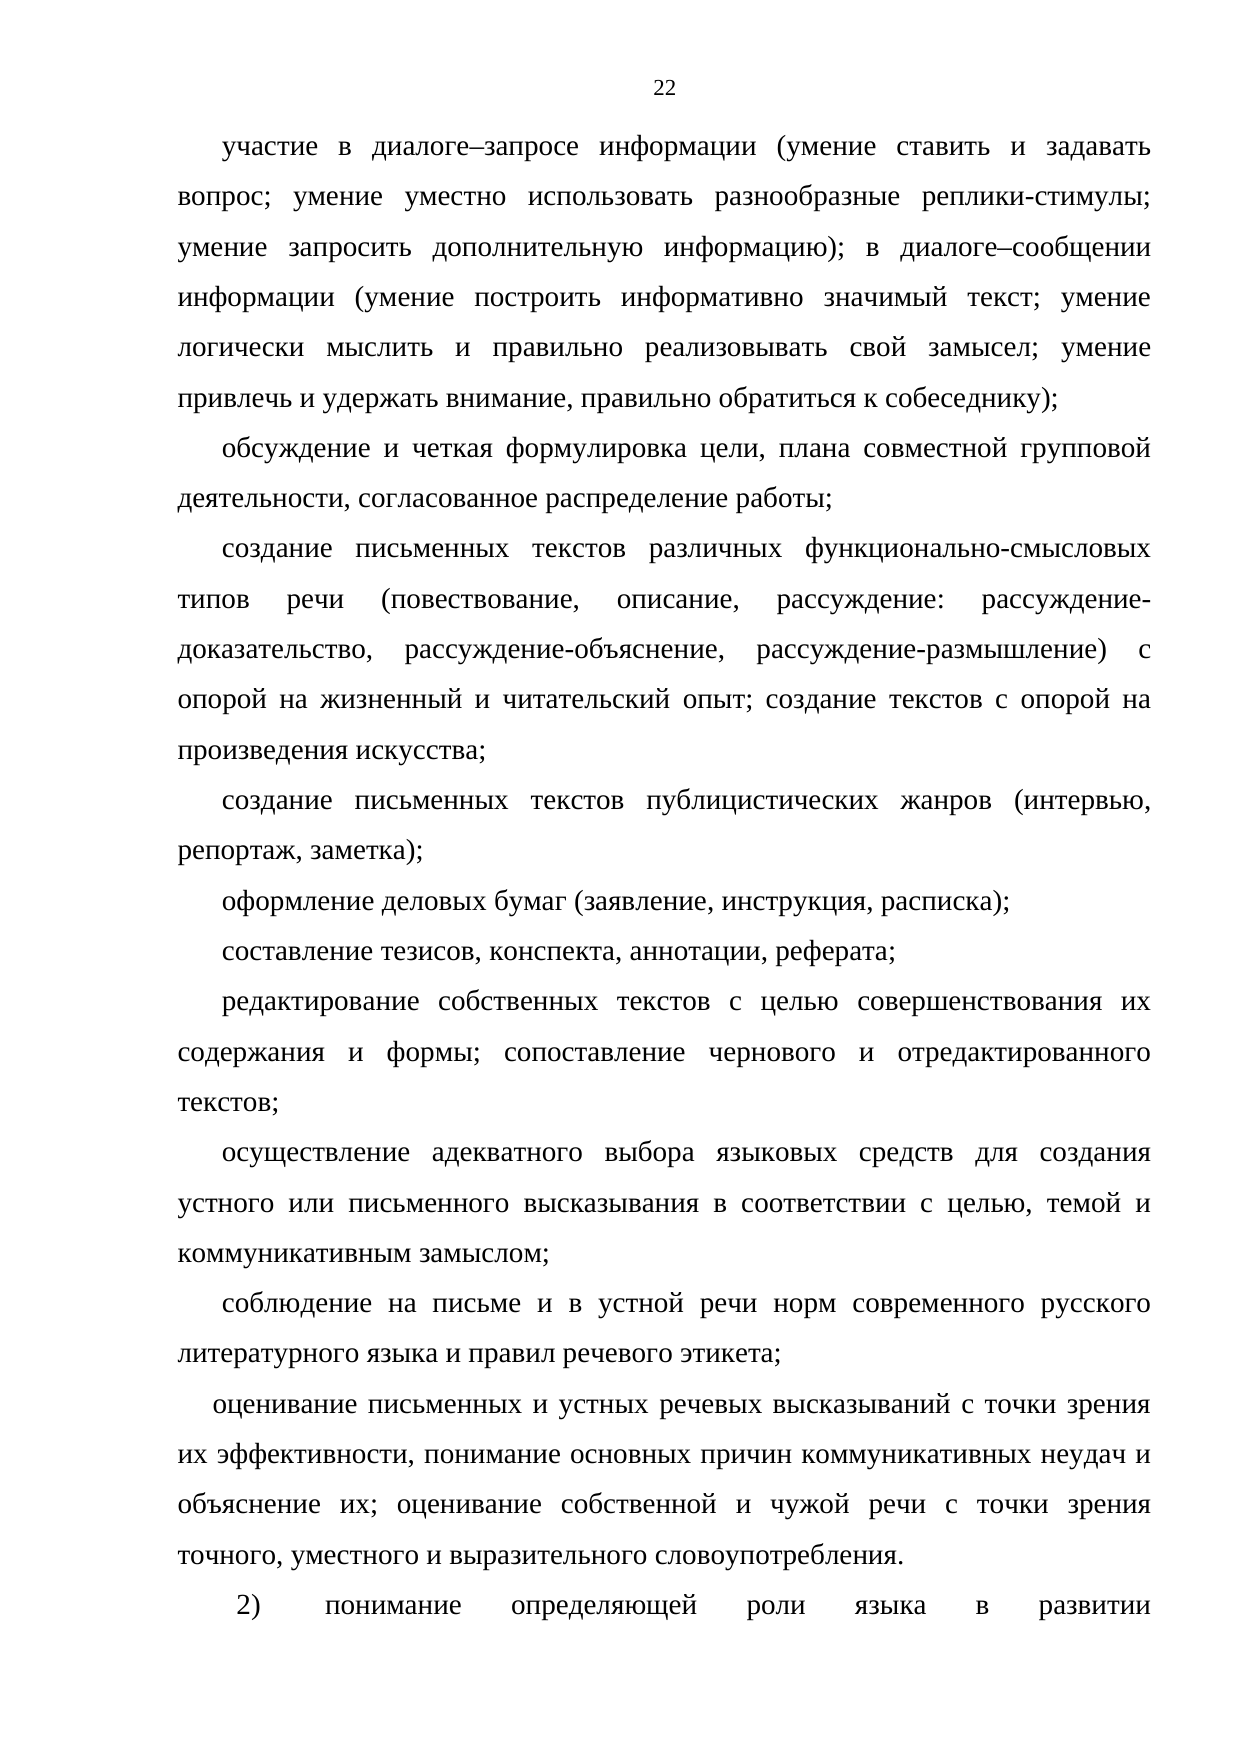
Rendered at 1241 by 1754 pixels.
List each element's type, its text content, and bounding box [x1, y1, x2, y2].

text создание письменных текстов публицистических жанров (интервью, репортаж, заметка); [177, 782, 1152, 866]
text соблюдение на письме и в устной речи норм современного русского литературного языка и правил речевого этикета; [177, 1285, 1152, 1369]
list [177, 1587, 1152, 1621]
text осуществление адекватного выбора языковых средств для создания устного или письменного высказывания в соответствии с целью, темой и коммуникативным замыслом; [177, 1134, 1152, 1268]
text создание письменных текстов различных функционально-смысловых типов речи (повествование, описание, рассуждение: рассуждение-доказательство, рассуждение-объяснение, рассуждение-размышление) с опорой на жизненный и читательский опыт; создание текстов с опорой на произведения искусства; [177, 531, 1152, 765]
text обсуждение и четкая формулировка цели, плана совместной групповой деятельности, согласованное распределение работы; [177, 430, 1152, 514]
text составление тезисов, конспекта, аннотации, реферата; [177, 933, 1152, 967]
text редактирование собственных текстов с целью совершенствования их содержания и формы; сопоставление чернового и отредактированного текстов; [177, 983, 1152, 1118]
text оценивание письменных и устных речевых высказываний с точки зрения их эффективности, понимание основных причин коммуникативных неудач и объяснение их; оценивание собственной и чужой речи с точки зрения точного, уместного и выразительного словоупотребления. [177, 1386, 1152, 1570]
text участие в диалоге–запросе информации (умение ставить и задавать вопрос; умение уместно использовать разнообразные реплики-стимулы; умение запросить дополнительную информацию); в диалоге–сообщении информации (умение построить информативно значимый текст; умение логически мыслить и правильно реализовывать свой замысел; умение привлечь и удержать внимание, правильно обратиться к собеседнику); [177, 128, 1152, 413]
text оформление деловых бумаг (заявление, инструкция, расписка); [177, 883, 1152, 916]
